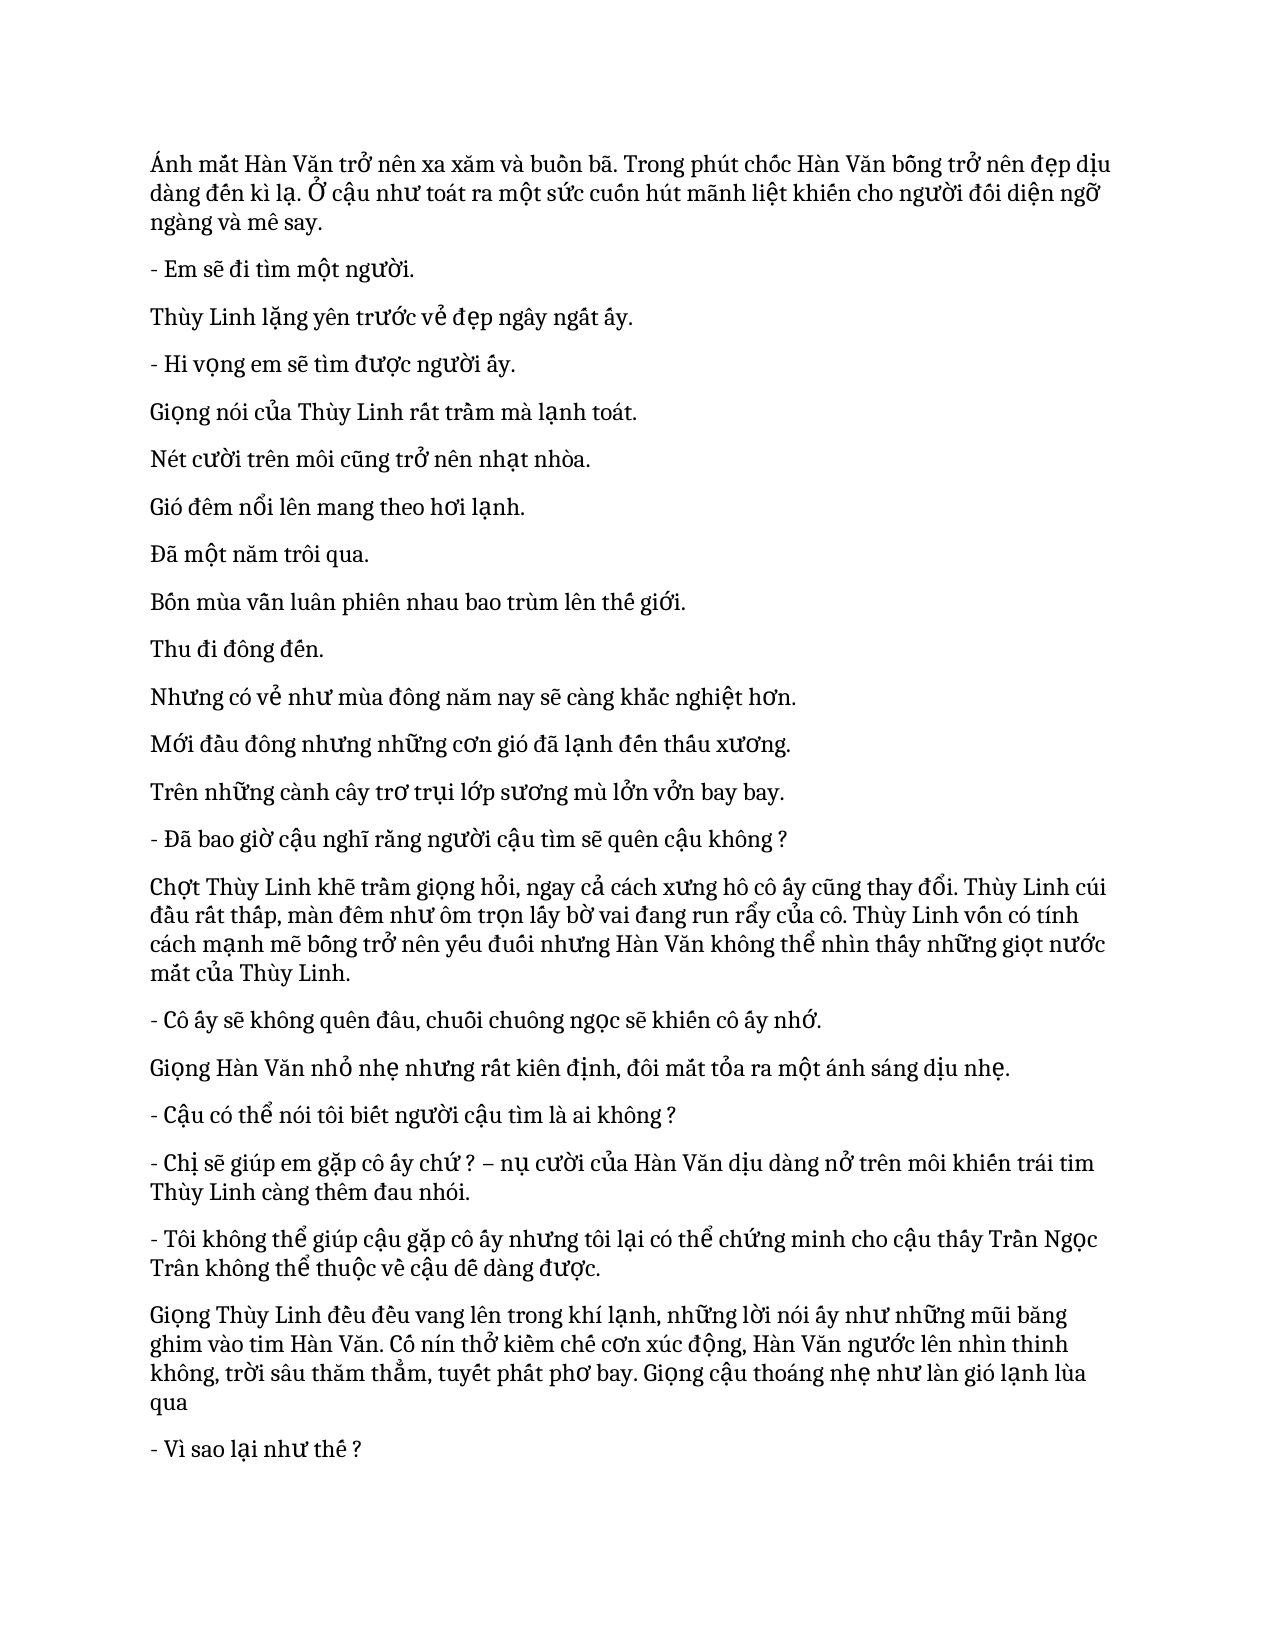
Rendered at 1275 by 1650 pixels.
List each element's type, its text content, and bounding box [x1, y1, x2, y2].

text - Hi vọng em sẽ tìm được người ấy. [150, 350, 1125, 379]
text Nét cười trên môi cũng trở nên nhạt nhòa. [150, 445, 1125, 474]
text - Vì sao lại như thế ? [150, 1435, 1125, 1464]
text - Cô ấy sẽ không quên đâu, chuỗi chuông ngọc sẽ khiến cô ấy nhớ. [150, 1006, 1125, 1035]
text Bốn mùa vẫn luân phiên nhau bao trùm lên thế giới. [150, 587, 1125, 616]
text Thùy Linh lặng yên trước vẻ đẹp ngây ngất ấy. [150, 302, 1125, 331]
text - Em sẽ đi tìm một người. [150, 255, 1125, 284]
text - Đã bao giờ cậu nghĩ rằng người cậu tìm sẽ quên cậu không ? [150, 825, 1125, 854]
text Giọng nói của Thùy Linh rất trầm mà lạnh toát. [150, 397, 1125, 426]
text Ánh mắt Hàn Văn trở nên xa xăm và buồn bã. Trong phút chốc Hàn Văn bỗng trở nên đẹp dịu dàng đến kì lạ. Ở cậu như toát ra một sức cuốn hút mãnh liệt khiến cho người đối diện ngỡ ngàng và mê say. [150, 150, 1125, 236]
text Mới đầu đông nhưng những cơn gió đã lạnh đến thấu xương. [150, 730, 1125, 759]
text - Chị sẽ giúp em gặp cô ấy chứ ? – nụ cười của Hàn Văn dịu dàng nở trên môi khiến trái tim Thùy Linh càng thêm đau nhói. [150, 1149, 1125, 1206]
text Giọng Hàn Văn nhỏ nhẹ nhưng rất kiên định, đôi mắt tỏa ra một ánh sáng dịu nhẹ. [150, 1054, 1125, 1082]
text Giọng Thùy Linh đều đều vang lên trong khí lạnh, những lời nói ấy như những mũi băng ghim vào tim Hàn Văn. Cố nín thở kiềm chế cơn xúc động, Hàn Văn ngước lên nhìn thinh không, trời sâu thăm thẳm, tuyết phất phơ bay. Giọng cậu thoáng nhẹ như làn gió lạnh lùa qua [150, 1301, 1125, 1416]
text - Cậu có thể nói tôi biết người cậu tìm là ai không ? [150, 1101, 1125, 1130]
text Đã một năm trôi qua. [150, 540, 1125, 569]
text Chợt Thùy Linh khẽ trầm giọng hỏi, ngay cả cách xưng hô cô ấy cũng thay đổi. Thùy Linh cúi đầu rất thấp, màn đêm như ôm trọn lấy bờ vai đang run rẩy của cô. Thùy Linh vốn có tính cách mạnh mẽ bỗng trở nên yếu đuối nhưng Hàn Văn không thể nhìn thấy những giọt nước mắt của Thùy Linh. [150, 872, 1125, 987]
text Nhưng có vẻ như mùa đông năm nay sẽ càng khắc nghiệt hơn. [150, 682, 1125, 711]
text Gió đêm nổi lên mang theo hơi lạnh. [150, 492, 1125, 521]
text Thu đi đông đến. [150, 635, 1125, 664]
text Trên những cành cây trơ trụi lớp sương mù lởn vởn bay bay. [150, 777, 1125, 806]
text - Tôi không thể giúp cậu gặp cô ấy nhưng tôi lại có thể chứng minh cho cậu thấy Trần Ngọc Trân không thể thuộc về cậu dễ dàng được. [150, 1225, 1125, 1282]
